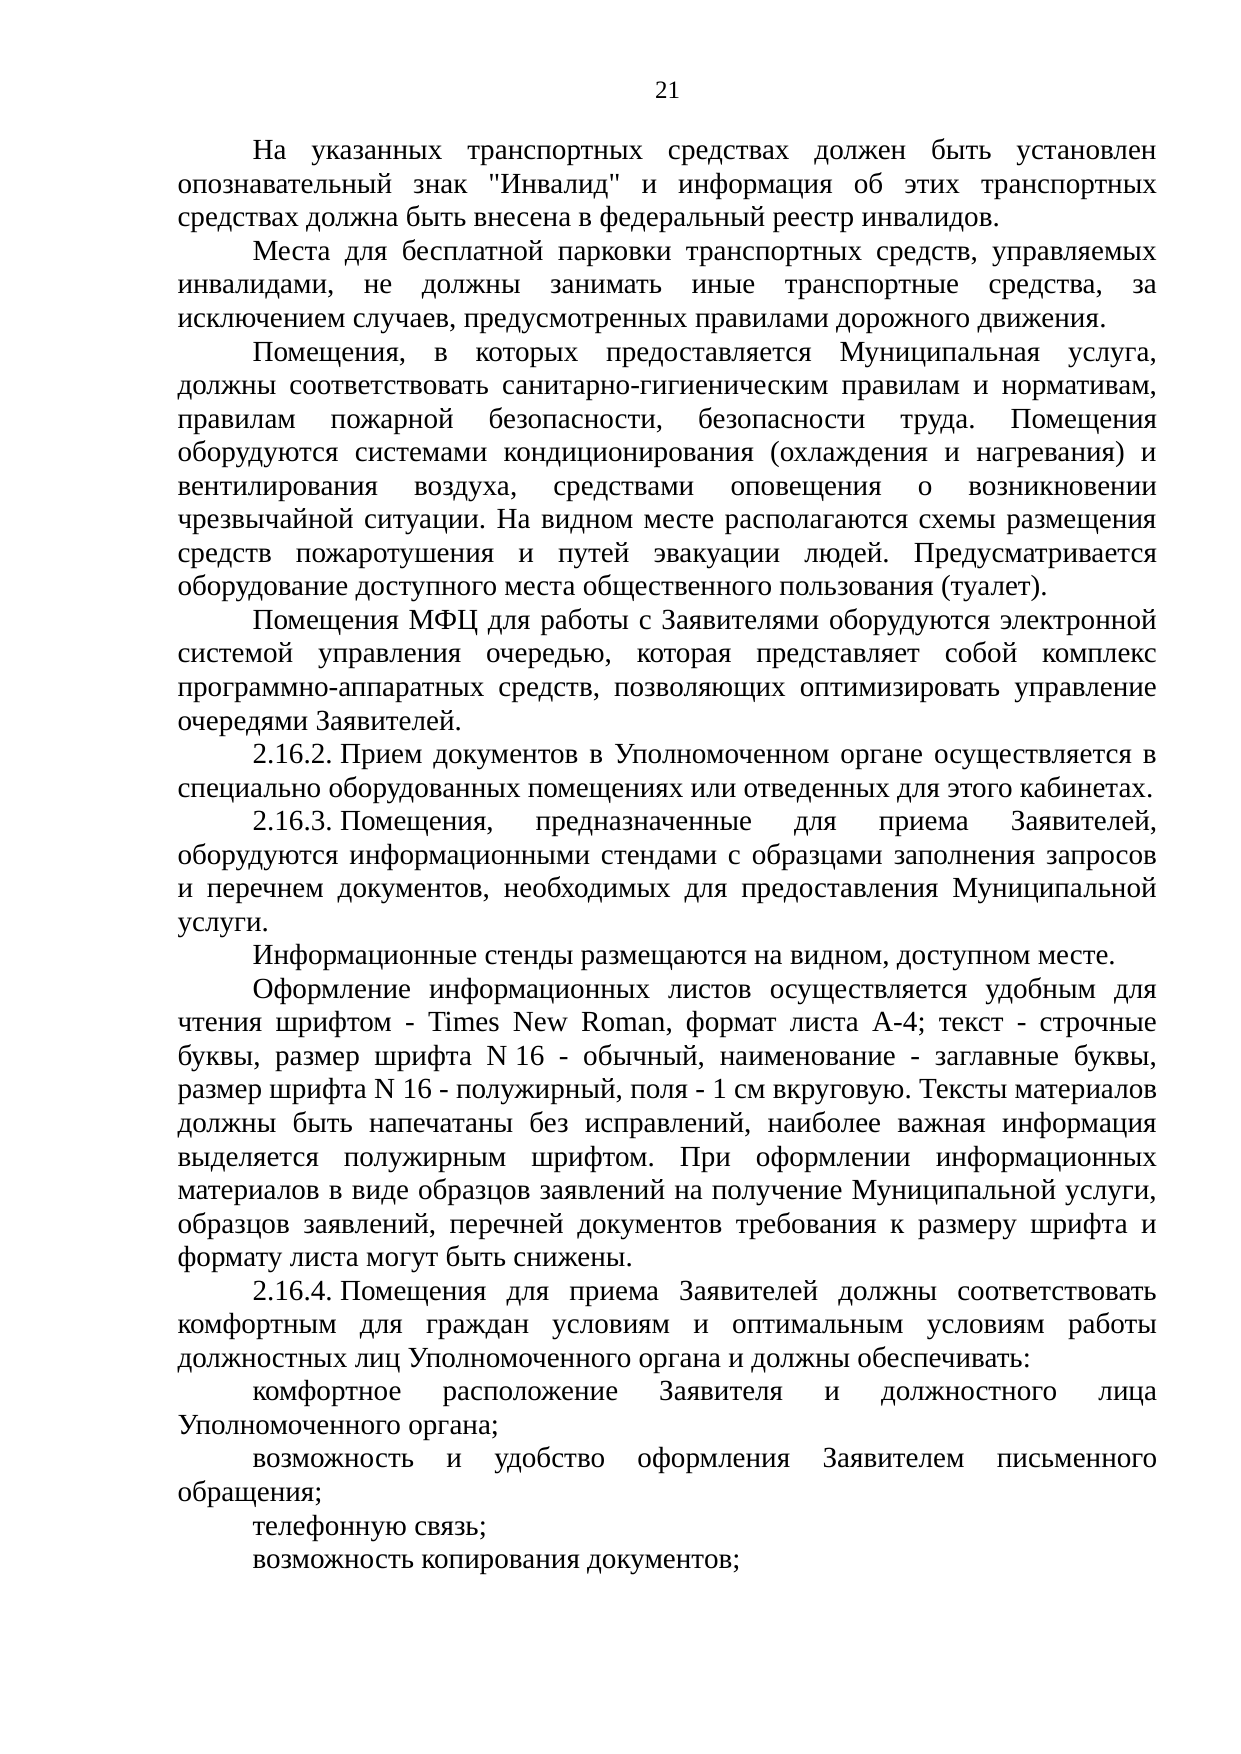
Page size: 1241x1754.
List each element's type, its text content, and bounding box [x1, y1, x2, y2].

text Информационные стенды размещаются на видном, доступном месте. [177, 937, 1157, 971]
text телефонную связь; [177, 1508, 1157, 1541]
text 2.16.2. Прием документов в Уполномоченном органе осуществляется в специально оборудованных помещениях или отведенных для этого кабинетах. [177, 736, 1157, 803]
text Места для бесплатной парковки транспортных средств, управляемых инвалидами, не должны занимать иные транспортные средства, за исключением случаев, предусмотренных правилами дорожного движения. [177, 233, 1157, 334]
text возможность и удобство оформления Заявителем письменного обращения; [177, 1441, 1157, 1508]
text 2.16.4. Помещения для приема Заявителей должны соответствовать комфортным для граждан условиям и оптимальным условиям работы должностных лиц Уполномоченного органа и должны обеспечивать: [177, 1273, 1157, 1373]
text На указанных транспортных средствах должен быть установлен опознавательный знак "Инвалид" и информация об этих транспортных средствах должна быть внесена в федеральный реестр инвалидов. [177, 132, 1157, 233]
text Оформление информационных листов осуществляется удобным для чтения шрифтом - Times New Roman, формат листа A-4; текст - строчные буквы, размер шрифта N 16 - обычный, наименование - заглавные буквы, размер шрифта N 16 - полужирный, поля - 1 см вкруговую. Тексты материалов должны быть напечатаны без исправлений, наиболее важная информация выделяется полужирным шрифтом. При оформлении информационных материалов в виде образцов заявлений на получение Муниципальной услуги, образцов заявлений, перечней документов требования к размеру шрифта и формату листа могут быть снижены. [177, 971, 1157, 1273]
text комфортное расположение Заявителя и должностного лица Уполномоченного органа; [177, 1373, 1157, 1441]
text Помещения, в которых предоставляется Муниципальная услуга, должны соответствовать санитарно-гигиеническим правилам и нормативам, правилам пожарной безопасности, безопасности труда. Помещения оборудуются системами кондиционирования (охлаждения и нагревания) и вентилирования воздуха, средствами оповещения о возникновении чрезвычайной ситуации. На видном месте располагаются схемы размещения средств пожаротушения и путей эвакуации людей. Предусматривается оборудование доступного места общественного пользования (туалет). [177, 334, 1157, 602]
text возможность копирования документов; [177, 1541, 1157, 1575]
text Помещения МФЦ для работы с Заявителями оборудуются электронной системой управления очередью, которая представляет собой комплекс программно-аппаратных средств, позволяющих оптимизировать управление очередями Заявителей. [177, 602, 1157, 736]
text 2.16.3. Помещения, предназначенные для приема Заявителей, оборудуются информационными стендами с образцами заполнения запросов и перечнем документов, необходимых для предоставления Муниципальной услуги. [177, 803, 1157, 937]
